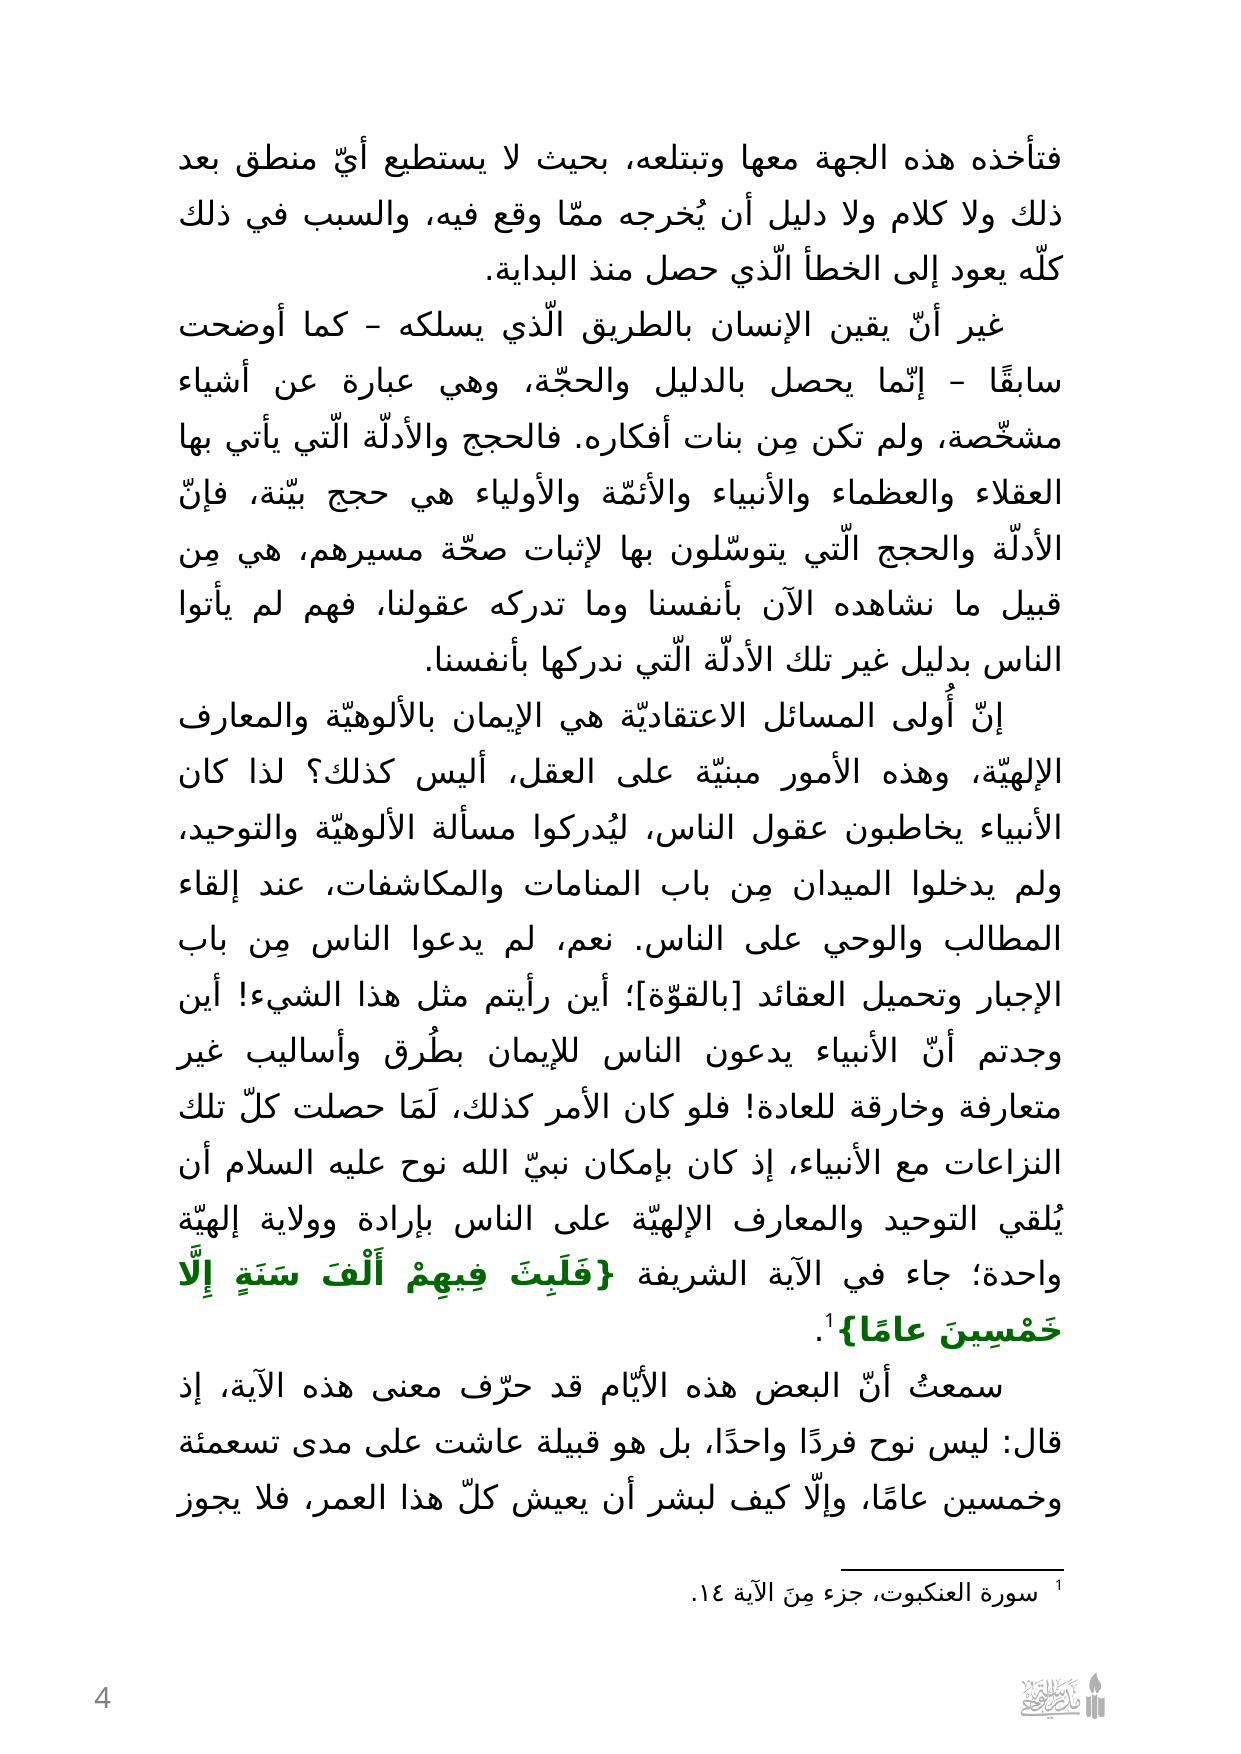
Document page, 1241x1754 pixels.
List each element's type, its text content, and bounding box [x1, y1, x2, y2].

picture [1020, 1672, 1105, 1719]
text إنّ أُولى المسائل الاعتقاديّة هي الإيمان بالألوهيّة والمعارف الإلهيّة، وهذه الأمور مبنيّة على العقل، أليس كذلك؟ لذا كان الأنبياء يخاطبون عقول الناس، ليُدركوا مسألة الألوهيّة والتوحيد، ولم يدخلوا الميدان مِن باب المنامات والمكاشفات، عند إلقاء المطالب والوحي على الناس. نعم، لم يدعوا الناس مِن باب الإجبار وتحميل العقائد [بالقوّة]؛ أين رأيتم مثل هذا الشيء! أين وجدتم أنّ الأنبياء يدعون الناس للإيمان بطُرق وأساليب غير متعارفة وخارقة للعادة! فلو كان الأمر كذلك، لَمَا حصلت كلّ تلك النزاعات مع الأنبياء، إذ كان بإمكان نبيّ الله نوح عليه السلام أن يُلقي التوحيد والمعارف الإلهيّة على الناس بإرادة وولاية إلهيّة واحدة؛ جاء في الآية الشريفة {فَلَبِثَ فِيهِمْ أَلْفَ سَنَةٍ إِلَّا خَمْسِينَ عامًا}. [177, 694, 1063, 1364]
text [177, 1364, 1063, 1532]
text غير أنّ يقين الإنسان بالطريق الّذي يسلكه – كما أوضحت سابقًا – إنّما يحصل بالدليل والحجّة، وهي عبارة عن أشياء مشخّصة، ولم تكن مِن بنات أفكاره. فالحجج والأدلّة الّتي يأتي بها العقلاء والعظماء والأنبياء والأئمّة والأولياء هي حجج بيّنة، فإنّ الأدلّة والحجج الّتي يتوسّلون بها لإثبات صحّة مسيرهم، هي مِن قبيل ما نشاهده الآن بأنفسنا وما تدركه عقولنا، فهم لم يأتوا الناس بدليل غير تلك الأدلّة الّتي ندركها بأنفسنا. [177, 303, 1063, 694]
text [177, 136, 1063, 303]
